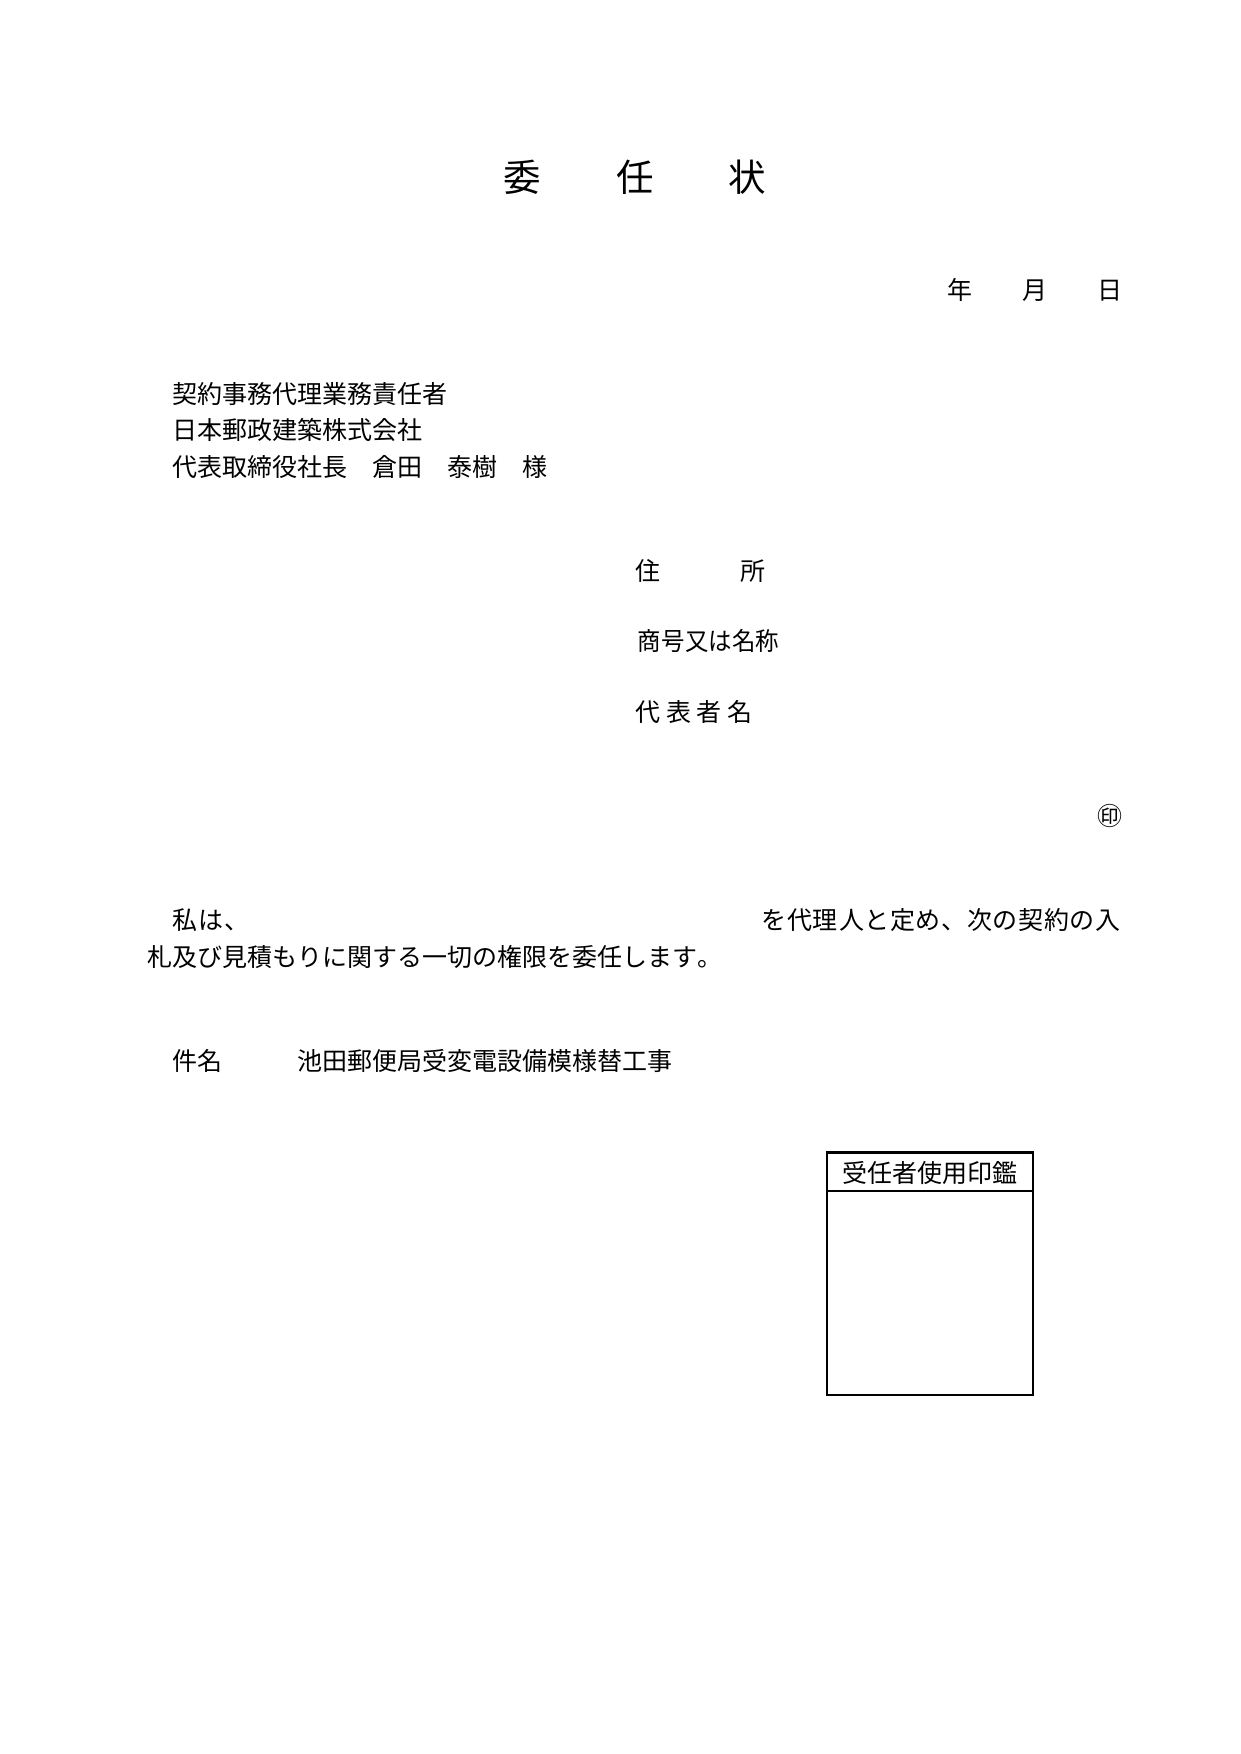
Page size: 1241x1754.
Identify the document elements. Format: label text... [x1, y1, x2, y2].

text 年 月 日 [148, 270, 1122, 306]
text 件名 池田郵便局受変電設備模様替工事 [148, 1041, 1122, 1078]
table_cell [828, 1192, 1032, 1394]
text 委 任 状 [148, 148, 1122, 202]
text 日本郵政建築株式会社 [148, 411, 1122, 447]
text 住 所 [148, 551, 1122, 588]
text 代 表 者 名 [148, 692, 1122, 728]
table_header 受任者使用印鑑 [828, 1154, 1032, 1190]
text ㊞ [148, 796, 1122, 833]
text 私は、 を代理人と定め、次の契約の入札及び見積もりに関する一切の権限を委任します。 [148, 901, 1122, 973]
text 代表取締役社長 倉田 泰樹 様 [148, 447, 1122, 483]
text 契約事務代理業務責任者 [148, 374, 1122, 411]
text 商号又は名称 [148, 622, 1122, 658]
